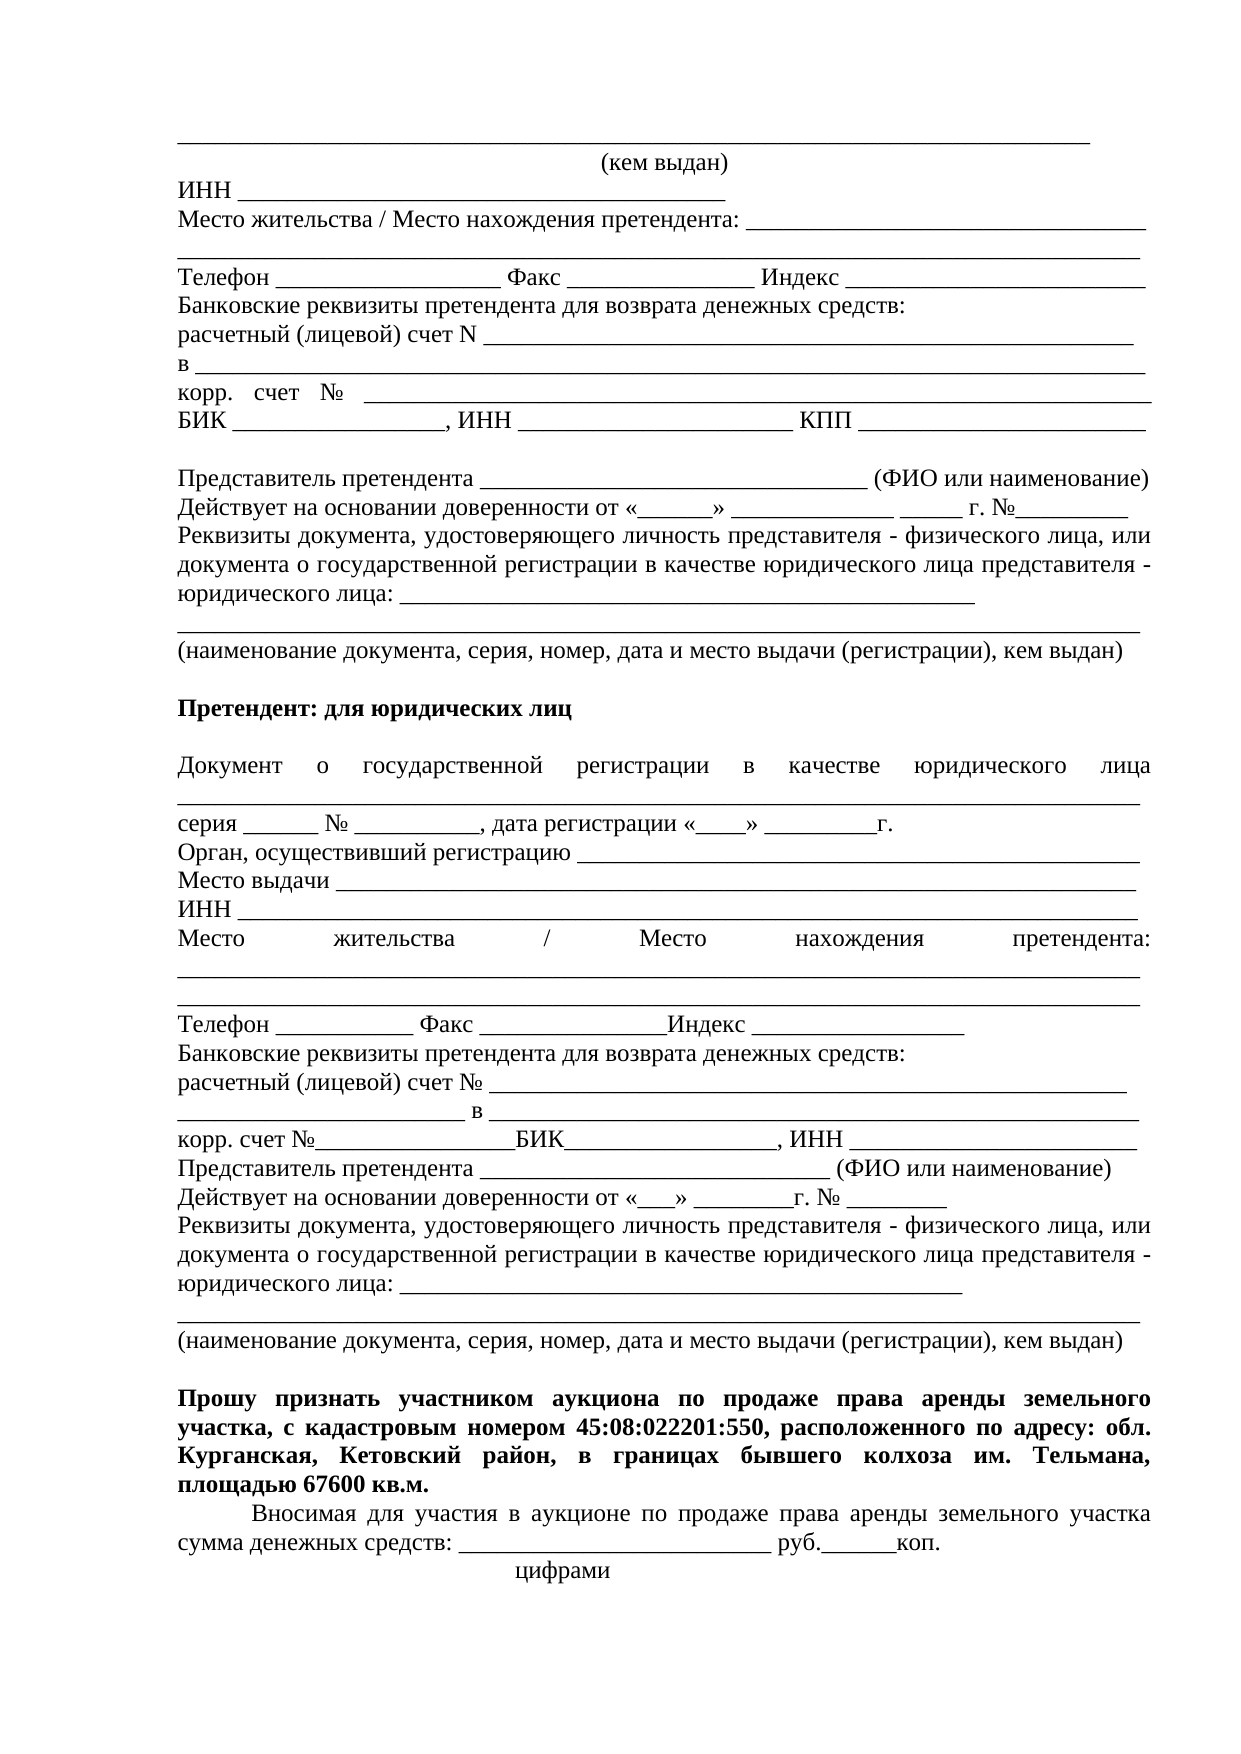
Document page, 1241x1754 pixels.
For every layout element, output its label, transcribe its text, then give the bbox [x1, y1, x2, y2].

text _____________________________________________________________________________ [177, 607, 1152, 636]
text корр. счет №________________БИК_________________, ИНН _______________________ [177, 1124, 1152, 1153]
text расчетный (лицевой) счет N ____________________________________________________ [177, 319, 1152, 348]
text _______________________ в ____________________________________________________ [177, 1096, 1152, 1124]
text Место выдачи ________________________________________________________________ [177, 866, 1152, 894]
text Орган, осуществивший регистрацию _____________________________________________ [177, 837, 1152, 866]
text Претендент: для юридических лиц [177, 693, 1152, 722]
text Документ о государственной регистрации в качестве юридического лица _____________________________________________________________________________ [177, 751, 1152, 808]
text ИНН ________________________________________________________________________ [177, 894, 1152, 923]
text Место жительства / Место нахождения претендента: ________________________________ [177, 204, 1152, 233]
text Представитель претендента _______________________________ (ФИО или наименование) [177, 463, 1152, 492]
text цифрами [177, 1556, 1152, 1584]
text (наименование документа, серия, номер, дата и место выдачи (регистрации), кем выдан) [177, 1326, 1152, 1354]
text серия ______ № __________, дата регистрации «____» _________г. [177, 808, 1152, 837]
text Реквизиты документа, удостоверяющего личность представителя - физического лица, или документа о государственной регистрации в качестве юридического лица представителя - юридического лица: _____________________________________________ [177, 1211, 1152, 1297]
text _________________________________________________________________________ [177, 118, 1152, 147]
text Место жительства / Место нахождения претендента: __________________________________________________________________________________________________________________________________________________________ [177, 923, 1152, 1009]
text ИНН _______________________________________ [177, 176, 1152, 204]
text Реквизиты документа, удостоверяющего личность представителя - физического лица, или документа о государственной регистрации в качестве юридического лица представителя - юридического лица: ______________________________________________ [177, 521, 1152, 607]
text (кем выдан) [177, 147, 1152, 176]
text Представитель претендента ____________________________ (ФИО или наименование) [177, 1153, 1152, 1182]
text Действует на основании доверенности от «______» _____________ _____ г. №_________ [177, 492, 1152, 521]
text Телефон __________________ Факс _______________ Индекс ________________________ [177, 262, 1152, 291]
text Банковские реквизиты претендента для возврата денежных средств: [177, 291, 1152, 319]
text расчетный (лицевой) счет № ___________________________________________________ [177, 1067, 1152, 1096]
text _____________________________________________________________________________ [177, 233, 1152, 262]
text Действует на основании доверенности от «___» ________г. № ________ [177, 1182, 1152, 1211]
text Прошу признать участником аукциона по продаже права аренды земельного участка, с кадастровым номером 45:08:022201:550, расположенного по адресу: обл. Курганская, Кетовский район, в границах бывшего колхоза им. Тельмана, площадью 67600 кв.м. [177, 1383, 1152, 1498]
text (наименование документа, серия, номер, дата и место выдачи (регистрации), кем выдан) [177, 636, 1152, 664]
text корр. счет № _______________________________________________________________ БИК _________________, ИНН ______________________ КПП _______________________ [177, 377, 1152, 434]
text Вносимая для участия в аукционе по продаже права аренды земельного участка сумма денежных средств: _________________________ руб.______коп. [177, 1498, 1152, 1556]
text Банковские реквизиты претендента для возврата денежных средств: [177, 1038, 1152, 1067]
text Телефон ___________ Факс _______________Индекс _________________ [177, 1009, 1152, 1038]
text в ____________________________________________________________________________ [177, 348, 1152, 377]
text _____________________________________________________________________________ [177, 1297, 1152, 1326]
